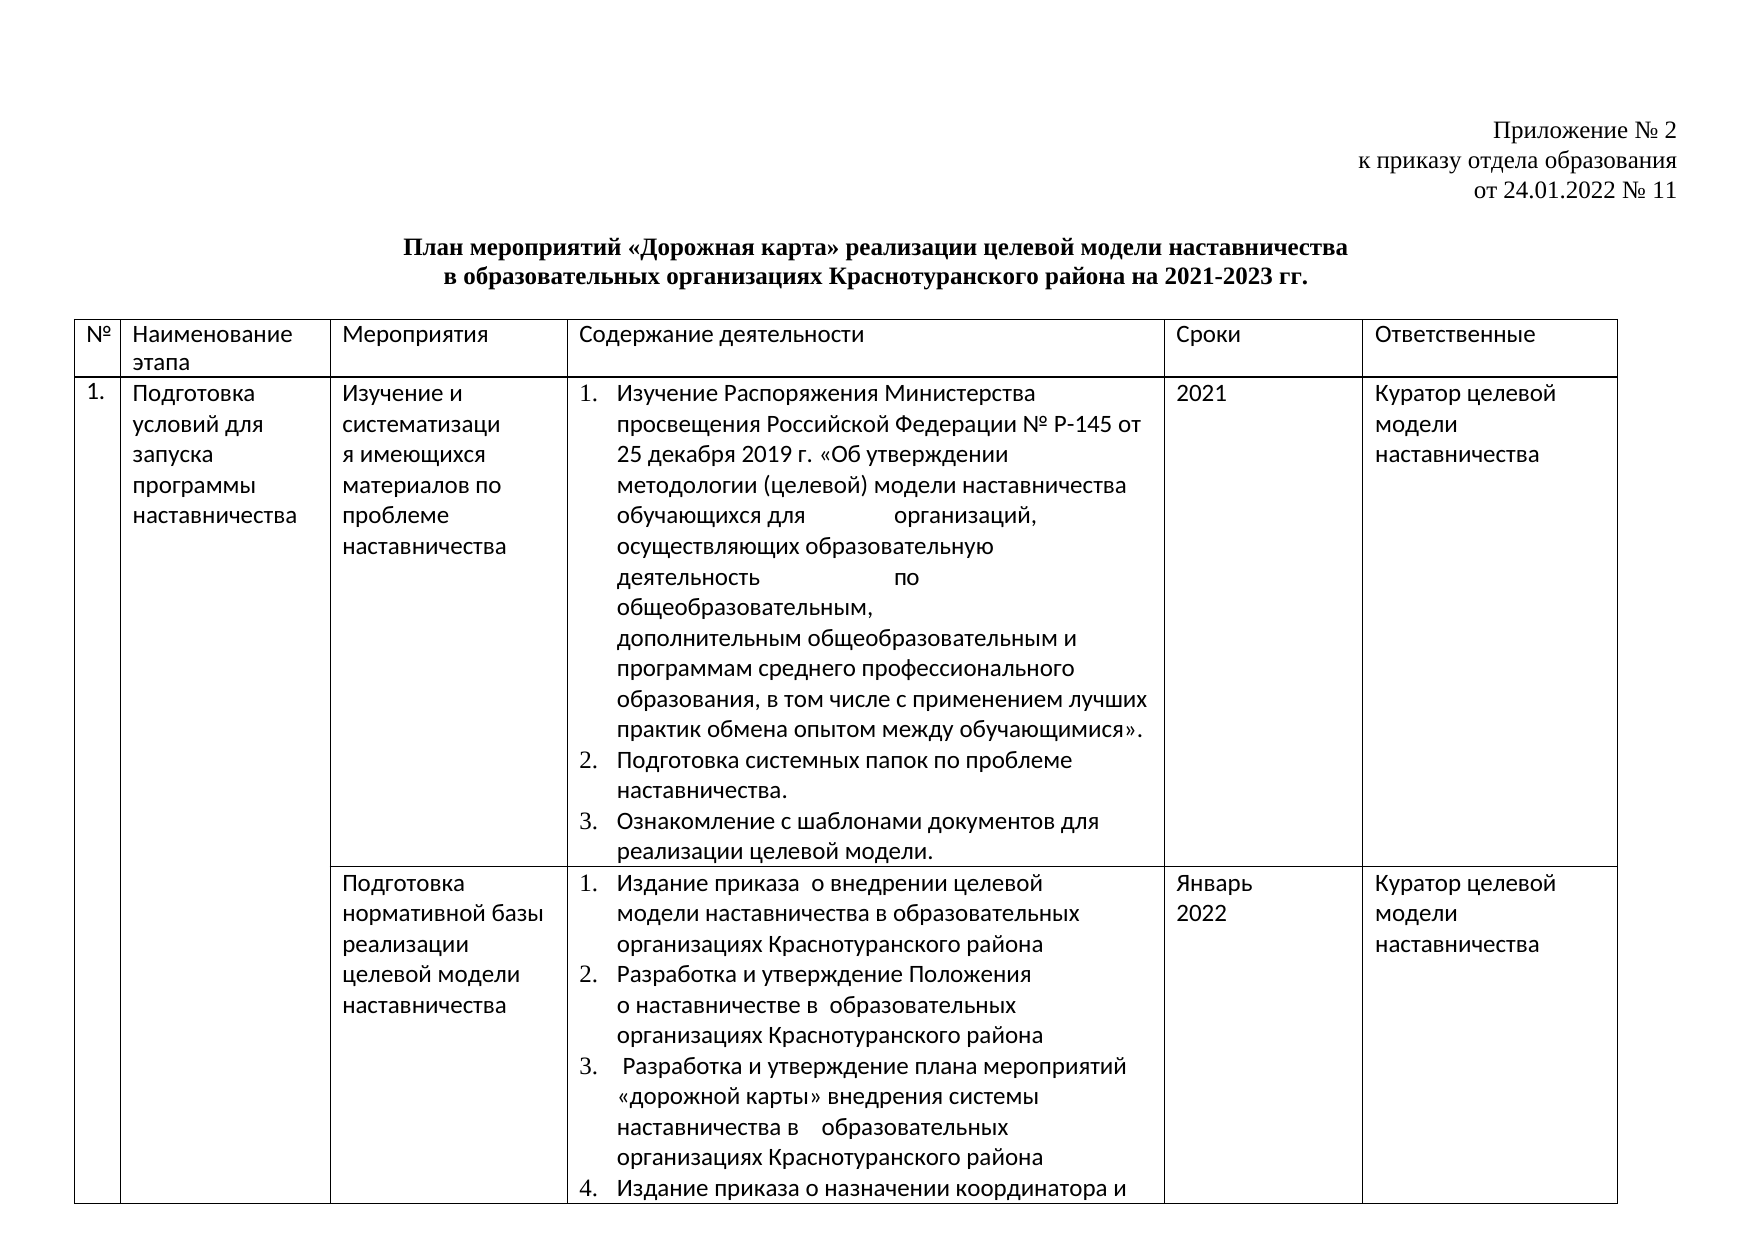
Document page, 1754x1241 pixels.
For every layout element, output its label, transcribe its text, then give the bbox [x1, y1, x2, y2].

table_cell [568, 867, 1164, 1203]
table_header Ответственные [1363, 320, 1617, 376]
text Приложение № 2 [62, 116, 1677, 144]
table_cell 2021 [1165, 378, 1362, 866]
table_header Мероприятия [331, 320, 567, 376]
table_header Сроки [1165, 320, 1362, 376]
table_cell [1363, 867, 1617, 1203]
text от 24.01.2022 № 11 [62, 175, 1677, 204]
text в образовательных организациях Краснотуранского района на 2021-2023 гг. [75, 261, 1677, 290]
table_header № [75, 320, 120, 376]
table_header Наименование этапа [121, 320, 330, 376]
text к приказу отдела образования [62, 145, 1677, 174]
table_cell Изучение и систематизация имеющихся материалов по проблеме наставничества [331, 378, 567, 866]
table_cell Подготовка условий для запуска программы наставничества [121, 378, 330, 1203]
table_cell Куратор целевой модели наставничества [1363, 378, 1617, 866]
table_cell Изучение Распоряжения Министерства просвещения Российской Федерации № Р-145 от 25 декабря 2019 г. «Об утверждении методологии (целевой) модели наставничества обучающихся для организаций, осуществляющих образовательную деятельность по общеобразовательным, дополнительным общеобразовательным и программам среднего профессионального образования, в том числе с применением лучших практик обмена опытом между обучающимися». Подготовка системных папок по проблеме наставничества. Ознакомление с шаблонами документов для реализации целевой модели. [568, 378, 1164, 866]
table_cell 1. [75, 378, 120, 1203]
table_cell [331, 867, 567, 1203]
table_cell Январь 2022 [1165, 867, 1362, 1203]
table_header Содержание деятельности [568, 320, 1164, 376]
text План мероприятий «Дорожная карта» реализации целевой модели наставничества [75, 232, 1677, 261]
